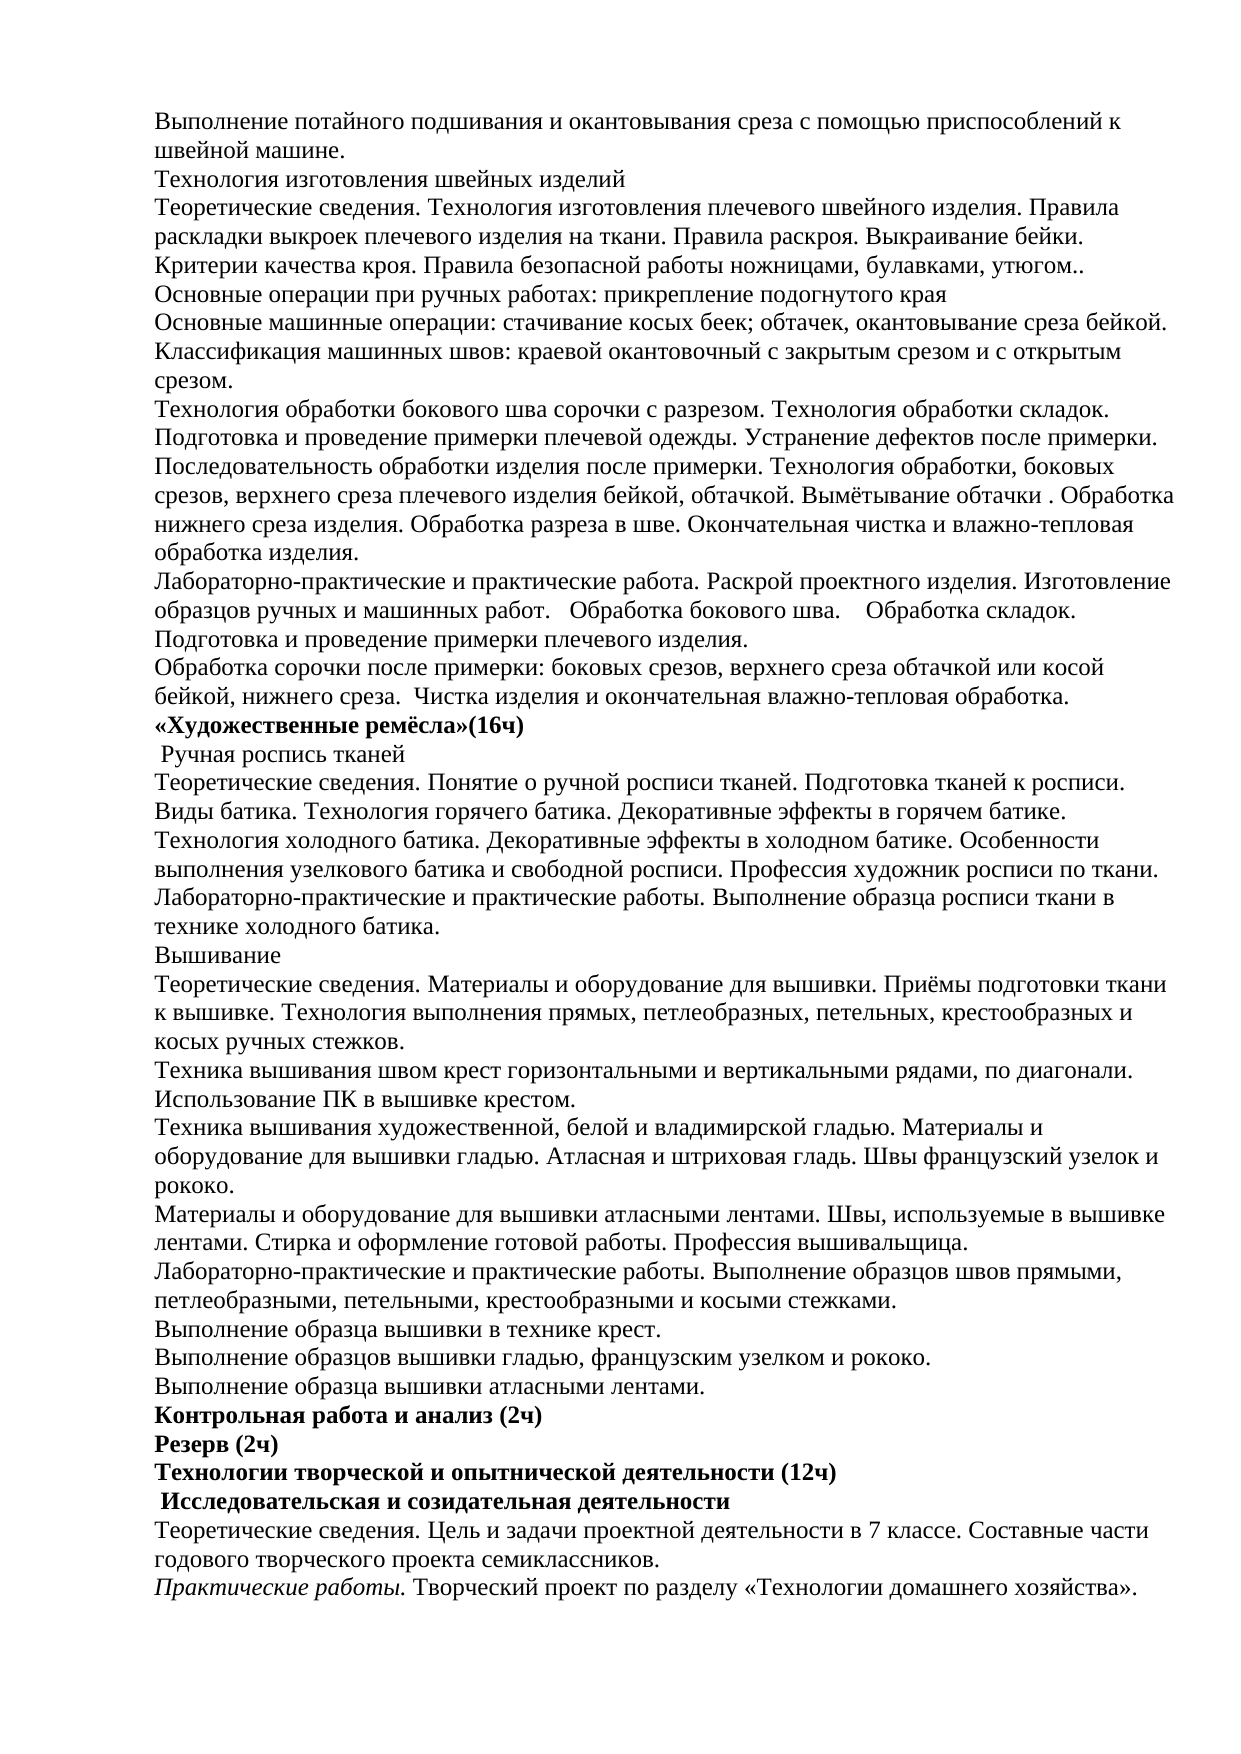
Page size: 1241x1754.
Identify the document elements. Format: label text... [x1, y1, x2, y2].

text Контрольная работа и анализ (2ч) [154, 1400, 1180, 1429]
text Основные операции при ручных работах: прикрепление подогнутого края [154, 279, 1180, 307]
text Выполнение образца вышивки атласными лентами. [154, 1371, 1180, 1400]
text Выполнение образцов вышивки гладью, французским узелком и рококо. [154, 1342, 1180, 1371]
text Основные машинные операции: стачивание косых беек; обтачек, окантовывание среза бейкой. Классификация машинных швов: краевой окантовочный с закрытым срезом и с открытым срезом. [154, 307, 1180, 394]
text Материалы и оборудование для вышивки атласными лентами. Швы, используемые в вышивке лентами. Стирка и оформление готовой работы. Профессия вышивальщица. [154, 1199, 1180, 1256]
text Выполнение образца вышивки в технике крест. [154, 1314, 1180, 1342]
text Вышивание [154, 940, 1180, 969]
text Технология изготовления швейных изделий [154, 164, 1180, 192]
text Техника вышивания швом крест горизонтальными и вертикальными рядами, по диагонали. Использование ПК в вышивке крестом. [154, 1055, 1180, 1112]
text Обработка сорочки после примерки: боковых срезов, верхнего среза обтачкой или косой бейкой, нижнего среза. Чистка изделия и окончательная влажно-тепловая обработка. [154, 652, 1180, 710]
text Теоретические сведения. Материалы и оборудование для вышивки. Приёмы подготовки ткани к вышивке. Технология выполнения прямых, петлеобразных, петельных, крестообразных и косых ручных стежков. [154, 969, 1180, 1055]
text Теоретические сведения. Цель и задачи проектной деятельности в 7 классе. Составные части годового творческого проекта семиклассников. [154, 1515, 1180, 1572]
text «Художественные ремёсла»(16ч) [154, 710, 1180, 739]
text Техника вышивания художественной, белой и владимирской гладью. Материалы и оборудование для вышивки гладью. Атласная и штриховая гладь. Швы французский узелок и рококо. [154, 1112, 1180, 1199]
text Практические работы. Творческий проект по разделу «Технологии домашнего хозяйства». [154, 1572, 1180, 1601]
text Подготовка и проведение примерки плечевого изделия. [154, 624, 1180, 652]
text Лабораторно-практические и практические работа. Раскрой проектного изделия. Изготовление образцов ручных и машинных работ. Обработка бокового шва. Обработка складок. [154, 566, 1180, 624]
text Выполнение потайного подшивания и окантовывания среза с помощью приспособлений к швейной машине. [154, 106, 1180, 164]
text Резерв (2ч) [154, 1429, 1180, 1457]
text Лабораторно-практические и практические работы. Выполнение образца росписи ткани в технике холодного батика. [154, 882, 1180, 940]
text Последовательность обработки изделия после примерки. Технология обработки, боковых срезов, верхнего среза плечевого изделия бейкой, обтачкой. Вымётывание обтачки . Обработка нижнего среза изделия. Обработка разреза в шве. Окончательная чистка и влажно-тепловая обработка изделия. [154, 451, 1180, 566]
text Теоретические сведения. Технология изготовления плечевого швейного изделия. Правила раскладки выкроек плечевого изделия на ткани. Правила раскроя. Выкраивание бейки. Критерии качества кроя. Правила безопасной работы ножницами, булавками, утюгом.. [154, 192, 1180, 279]
text Технологии творческой и опытнической деятельности (12ч) [154, 1457, 1180, 1486]
text Теоретические сведения. Понятие о ручной росписи тканей. Подготовка тканей к росписи. Виды батика. Технология горячего батика. Декоративные эффекты в горячем батике. Технология холодного батика. Декоративные эффекты в холодном батике. Особенности выполнения узелкового батика и свободной росписи. Профессия художник росписи по ткани. [154, 767, 1180, 882]
text Технология обработки бокового шва сорочки с разрезом. Технология обработки складок. Подготовка и проведение примерки плечевой одежды. Устранение дефектов после примерки. [154, 394, 1180, 451]
text Лабораторно-практические и практические работы. Выполнение образцов швов прямыми, петлеобразными, петельными, крестообразными и косыми стежками. [154, 1256, 1180, 1314]
text Исследовательская и созидательная деятельности [154, 1486, 1180, 1515]
text Ручная роспись тканей [154, 739, 1180, 767]
